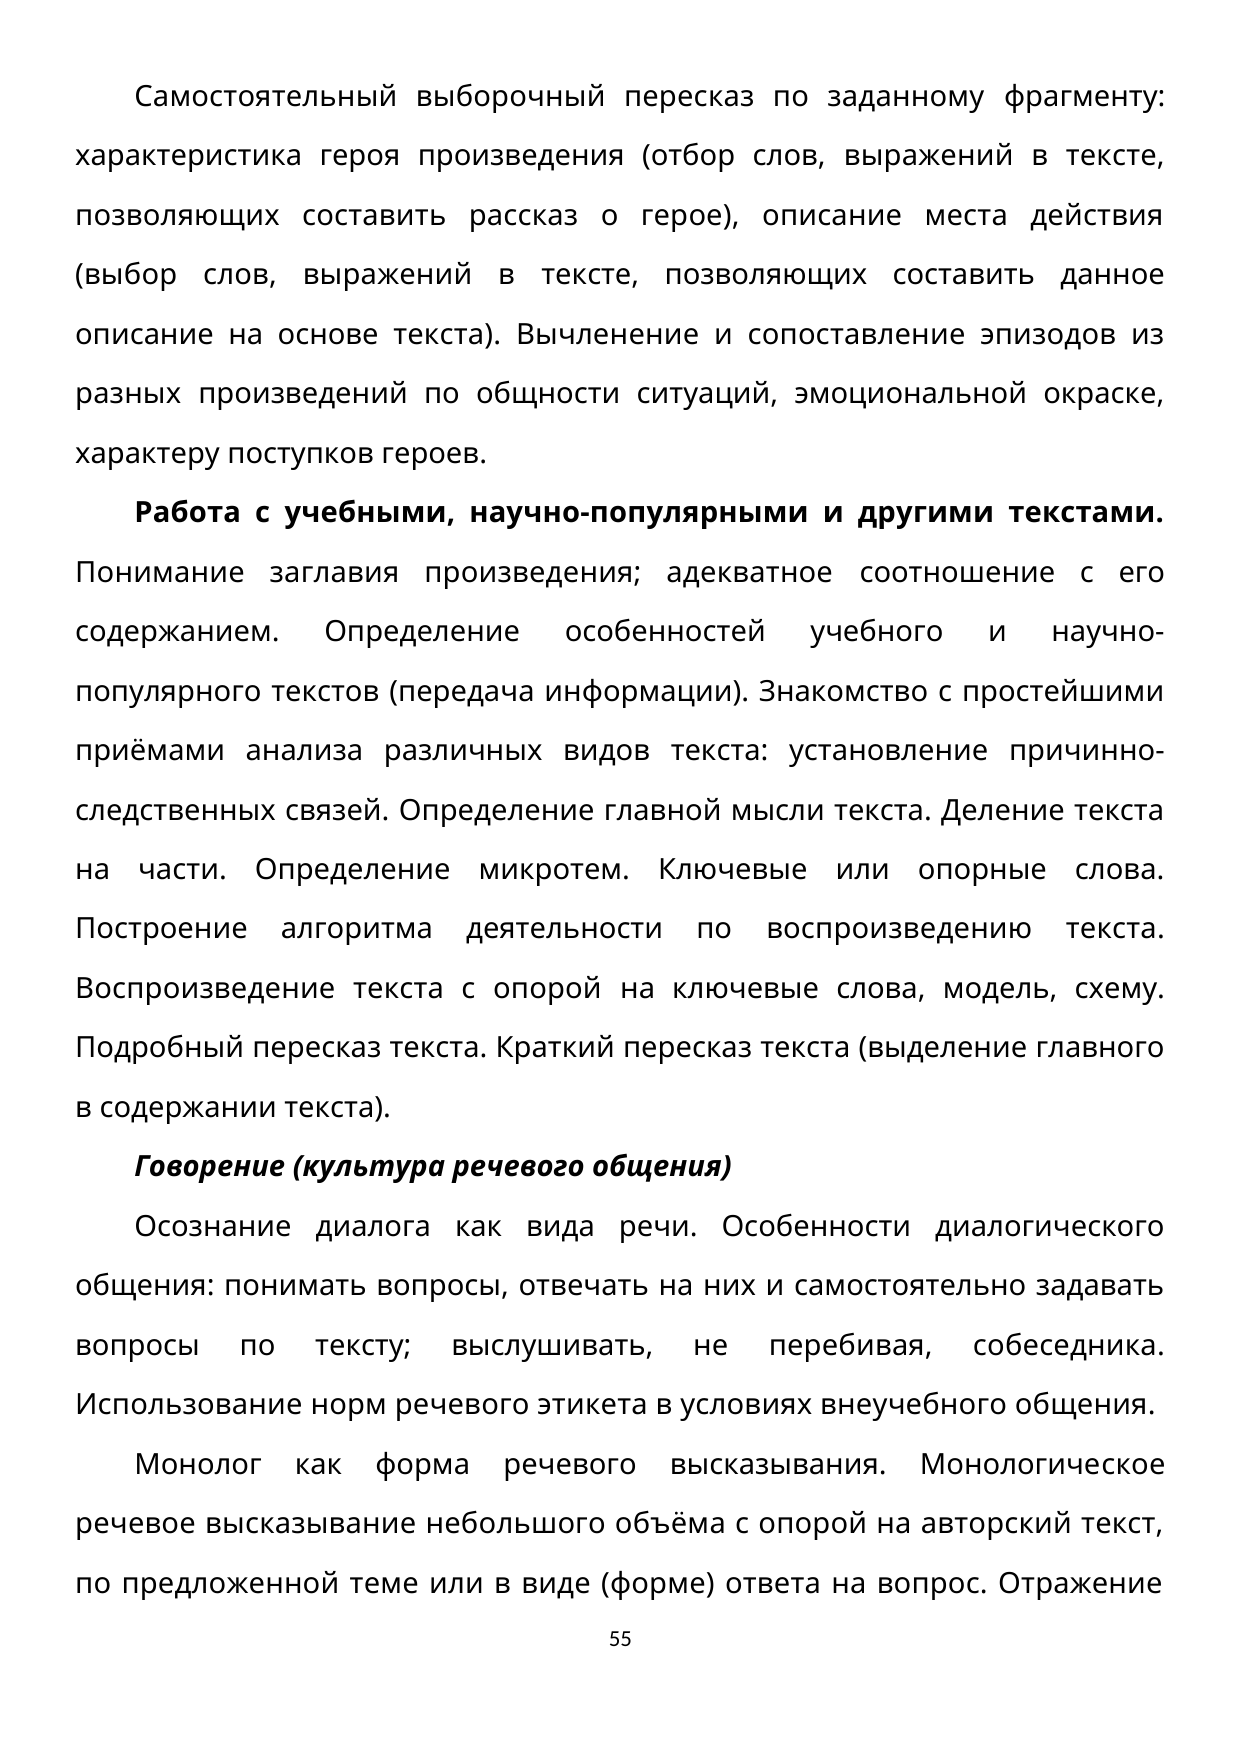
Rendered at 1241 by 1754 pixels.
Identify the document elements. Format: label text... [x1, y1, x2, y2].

text Работа с учебными, научно-популярными и другими текстами. Понимание заглавия произведения; адекватное соотношение с его содержанием. Определение особенностей учебного и научно-популярного текстов (передача информации). Знакомство с простейшими приёмами анализа различных видов текста: установление причинно-следственных связей. Определение главной мысли текста. Деление текста на части. Определение микротем. Ключевые или опорные слова. Построение алгоритма деятельности по воспроизведению текста. Воспроизведение текста с опорой на ключевые слова, модель, схему. Подробный пересказ текста. Краткий пересказ текста (выделение главного в содержании текста). [75, 491, 1165, 1126]
text Самостоятельный выборочный пересказ по заданному фрагменту: характеристика героя произведения (отбор слов, выражений в тексте, позволяющих составить рассказ о герое), описание места действия (выбор слов, выражений в тексте, позволяющих составить данное описание на основе текста). Вычленение и сопоставление эпизодов из разных произведений по общности ситуаций, эмоциональной окраске, характеру поступков героев. [75, 75, 1165, 472]
text Осознание диалога как вида речи. Особенности диалогического общения: понимать вопросы, отвечать на них и самостоятельно задавать вопросы по тексту; выслушивать, не перебивая, собеседника. Использование норм речевого этикета в условиях внеучебного общения. [75, 1205, 1165, 1423]
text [75, 1443, 1165, 1602]
text Говорение (культура речевого общения) [75, 1146, 1165, 1185]
